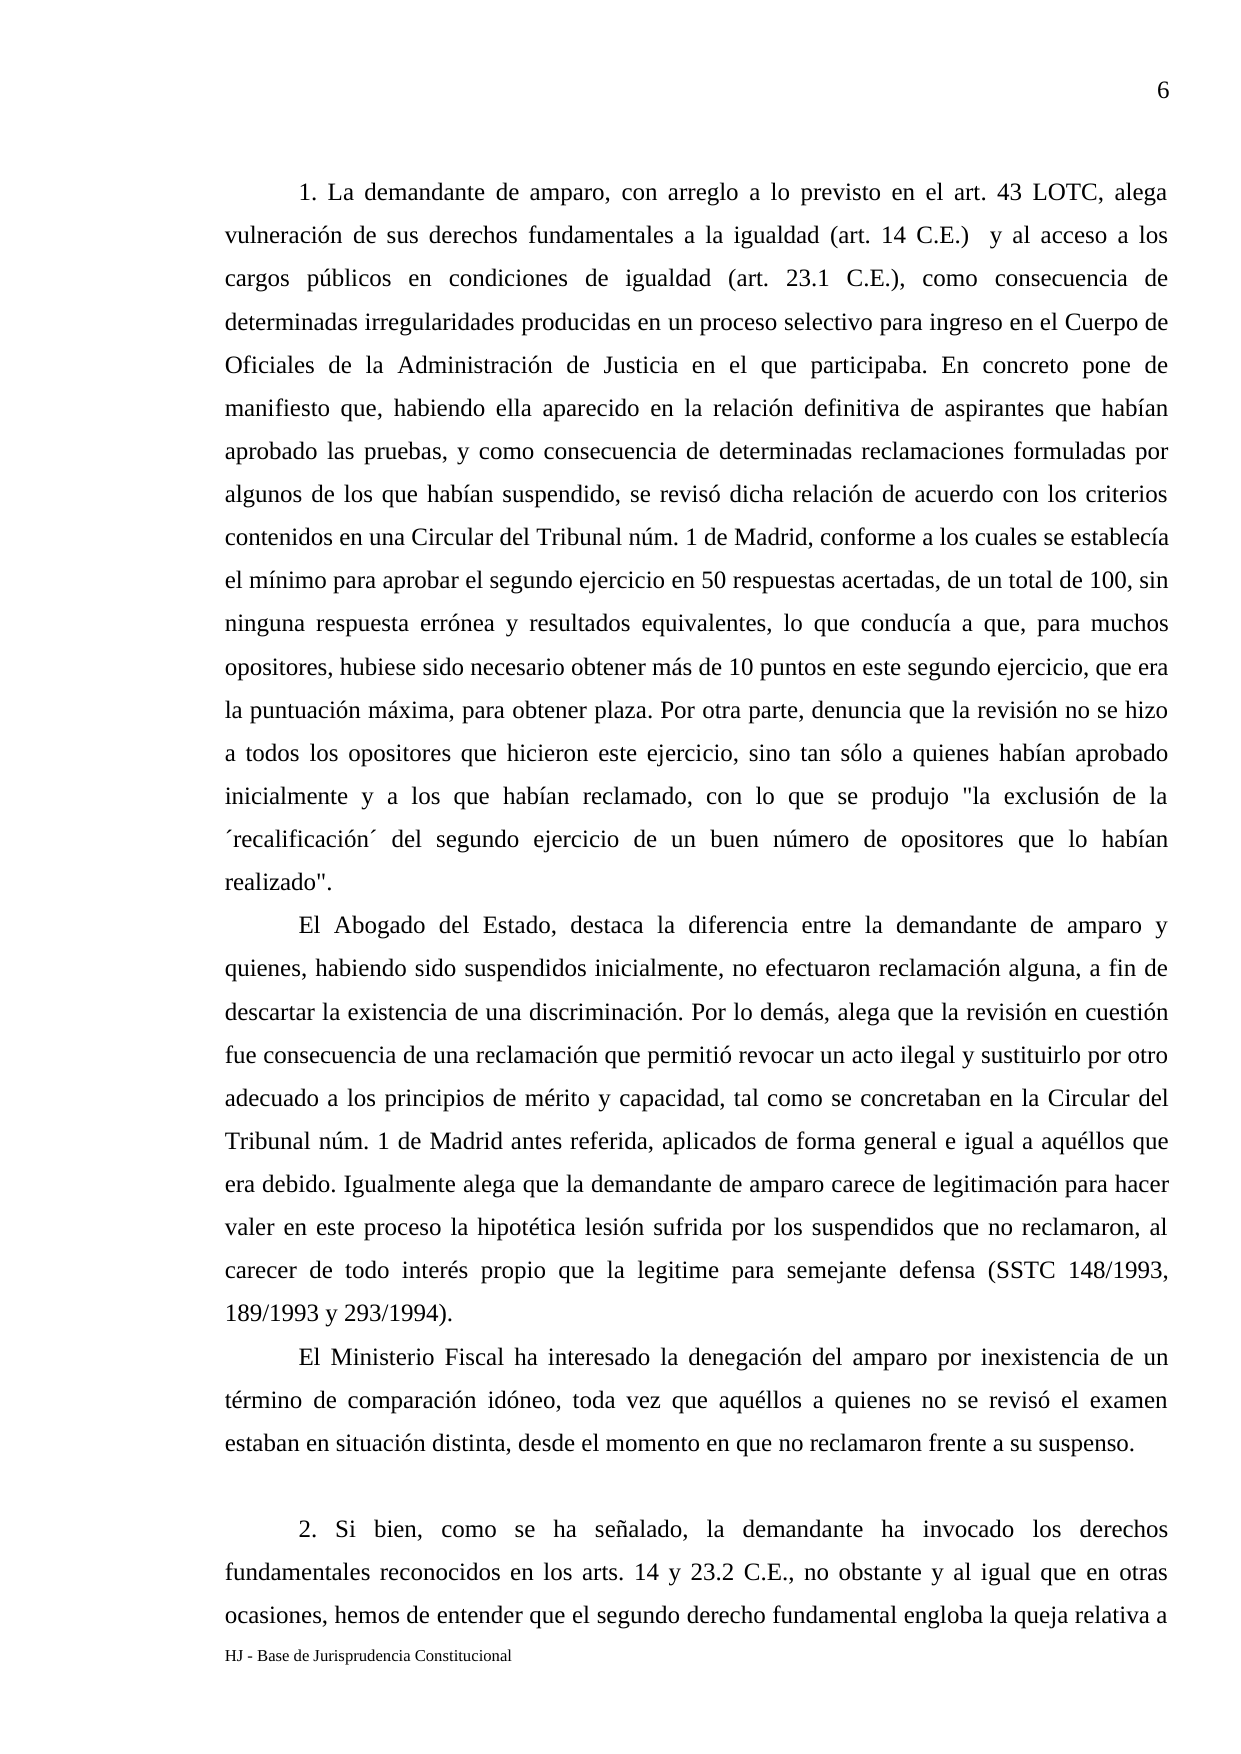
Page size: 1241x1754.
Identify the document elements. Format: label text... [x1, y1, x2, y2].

text El Abogado del Estado, destaca la diferencia entre la demandante de amparo y quienes, habiendo sido suspendidos inicialmente, no efectuaron reclamación alguna, a fin de descartar la existencia de una discriminación. Por lo demás, alega que la revisión en cuestión fue consecuencia de una reclamación que permitió revocar un acto ilegal y sustituirlo por otro adecuado a los principios de mérito y capacidad, tal como se concretaban en la Circular del Tribunal núm. 1 de Madrid antes referida, aplicados de forma general e igual a aquéllos que era debido. Igualmente alega que la demandante de amparo carece de legitimación para hacer valer en este proceso la hipotética lesión sufrida por los suspendidos que no reclamaron, al carecer de todo interés propio que la legitime para semejante defensa (SSTC 148/1993, 189/1993 y 293/1994). [224, 910, 1169, 1327]
text 1. La demandante de amparo, con arreglo a lo previsto en el art. 43 LOTC, alega vulneración de sus derechos fundamentales a la igualdad (art. 14 C.E.) y al acceso a los cargos públicos en condiciones de igualdad (art. 23.1 C.E.), como consecuencia de determinadas irregularidades producidas en un proceso selectivo para ingreso en el Cuerpo de Oficiales de la Administración de Justicia en el que participaba. En concreto pone de manifiesto que, habiendo ella aparecido en la relación definitiva de aspirantes que habían aprobado las pruebas, y como consecuencia de determinadas reclamaciones formuladas por algunos de los que habían suspendido, se revisó dicha relación de acuerdo con los criterios contenidos en una Circular del Tribunal núm. 1 de Madrid, conforme a los cuales se establecía el mínimo para aprobar el segundo ejercicio en 50 respuestas acertadas, de un total de 100, sin ninguna respuesta errónea y resultados equivalentes, lo que conducía a que, para muchos opositores, hubiese sido necesario obtener más de 10 puntos en este segundo ejercicio, que era la puntuación máxima, para obtener plaza. Por otra parte, denuncia que la revisión no se hizo a todos los opositores que hicieron este ejercicio, sino tan sólo a quienes habían aprobado inicialmente y a los que habían reclamado, con lo que se produjo "la exclusión de la ´recalificación´ del segundo ejercicio de un buen número de opositores que lo habían realizado". [224, 177, 1169, 896]
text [224, 1514, 1169, 1629]
text El Ministerio Fiscal ha interesado la denegación del amparo por inexistencia de un término de comparación idóneo, toda vez que aquéllos a quienes no se revisó el examen estaban en situación distinta, desde el momento en que no reclamaron frente a su suspenso. [224, 1342, 1169, 1457]
